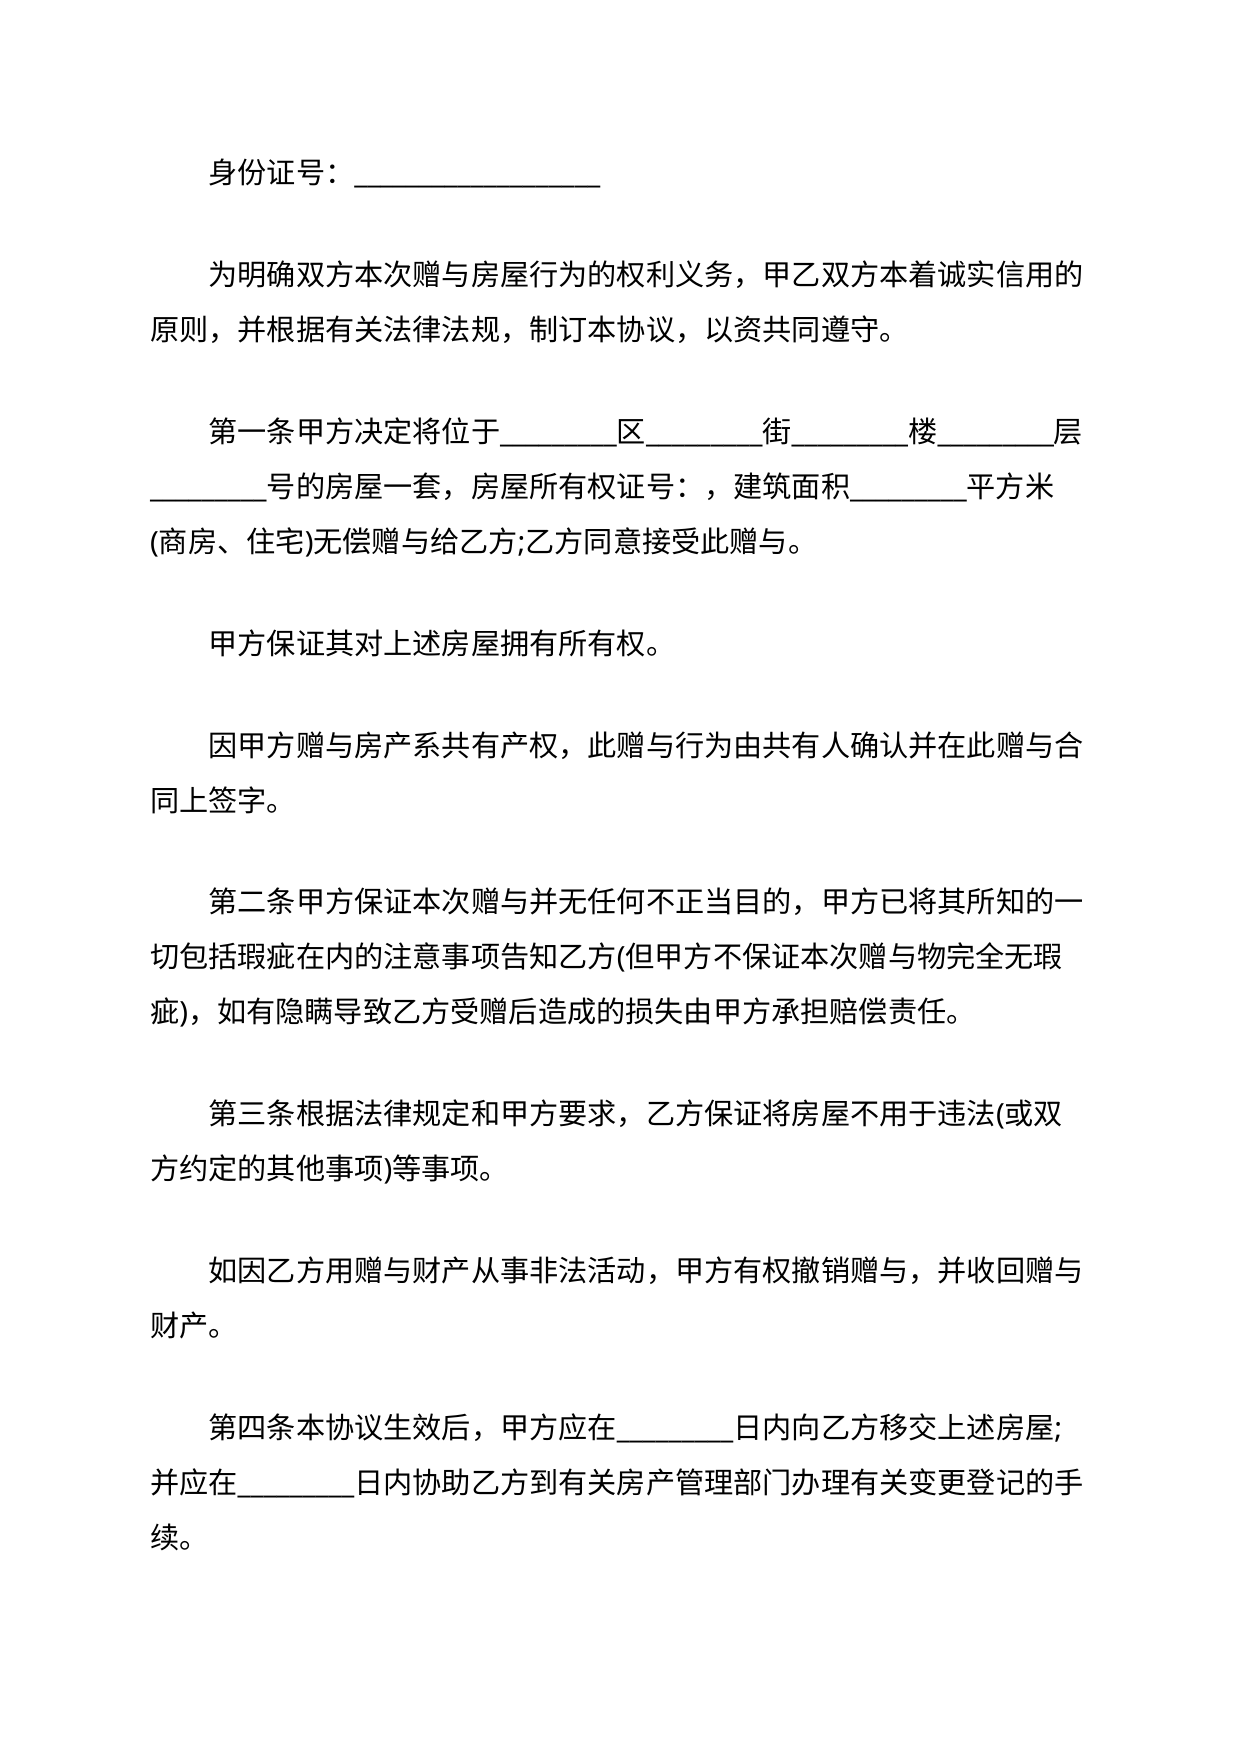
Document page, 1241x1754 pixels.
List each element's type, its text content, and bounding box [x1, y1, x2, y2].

text 为明确双方本次赠与房屋行为的权利义务，甲乙双方本着诚实信用的原则，并根据有关法律法规，制订本协议，以资共同遵守。 [150, 252, 1090, 349]
text 因甲方赠与房产系共有产权，此赠与行为由共有人确认并在此赠与合同上签字。 [150, 722, 1090, 819]
text 甲方保证其对上述房屋拥有所有权。 [150, 621, 1090, 663]
text 第二条甲方保证本次赠与并无任何不正当目的，甲方已将其所知的一切包括瑕疵在内的注意事项告知乙方(但甲方不保证本次赠与物完全无瑕疵)，如有隐瞒导致乙方受赠后造成的损失由甲方承担赔偿责任。 [150, 879, 1090, 1031]
text 身份证号：___________________ [150, 150, 1090, 192]
text 第三条根据法律规定和甲方要求，乙方保证将房屋不用于违法(或双方约定的其他事项)等事项。 [150, 1091, 1090, 1188]
text 第一条甲方决定将位于_________区_________街_________楼_________层_________号的房屋一套，房屋所有权证号：，建筑面积_________平方米(商房、住宅)无偿赠与给乙方;乙方同意接受此赠与。 [150, 409, 1090, 561]
text 如因乙方用赠与财产从事非法活动，甲方有权撤销赠与，并收回赠与财产。 [150, 1248, 1090, 1345]
text 第四条本协议生效后，甲方应在_________日内向乙方移交上述房屋;并应在_________日内协助乙方到有关房产管理部门办理有关变更登记的手续。 [150, 1404, 1090, 1557]
